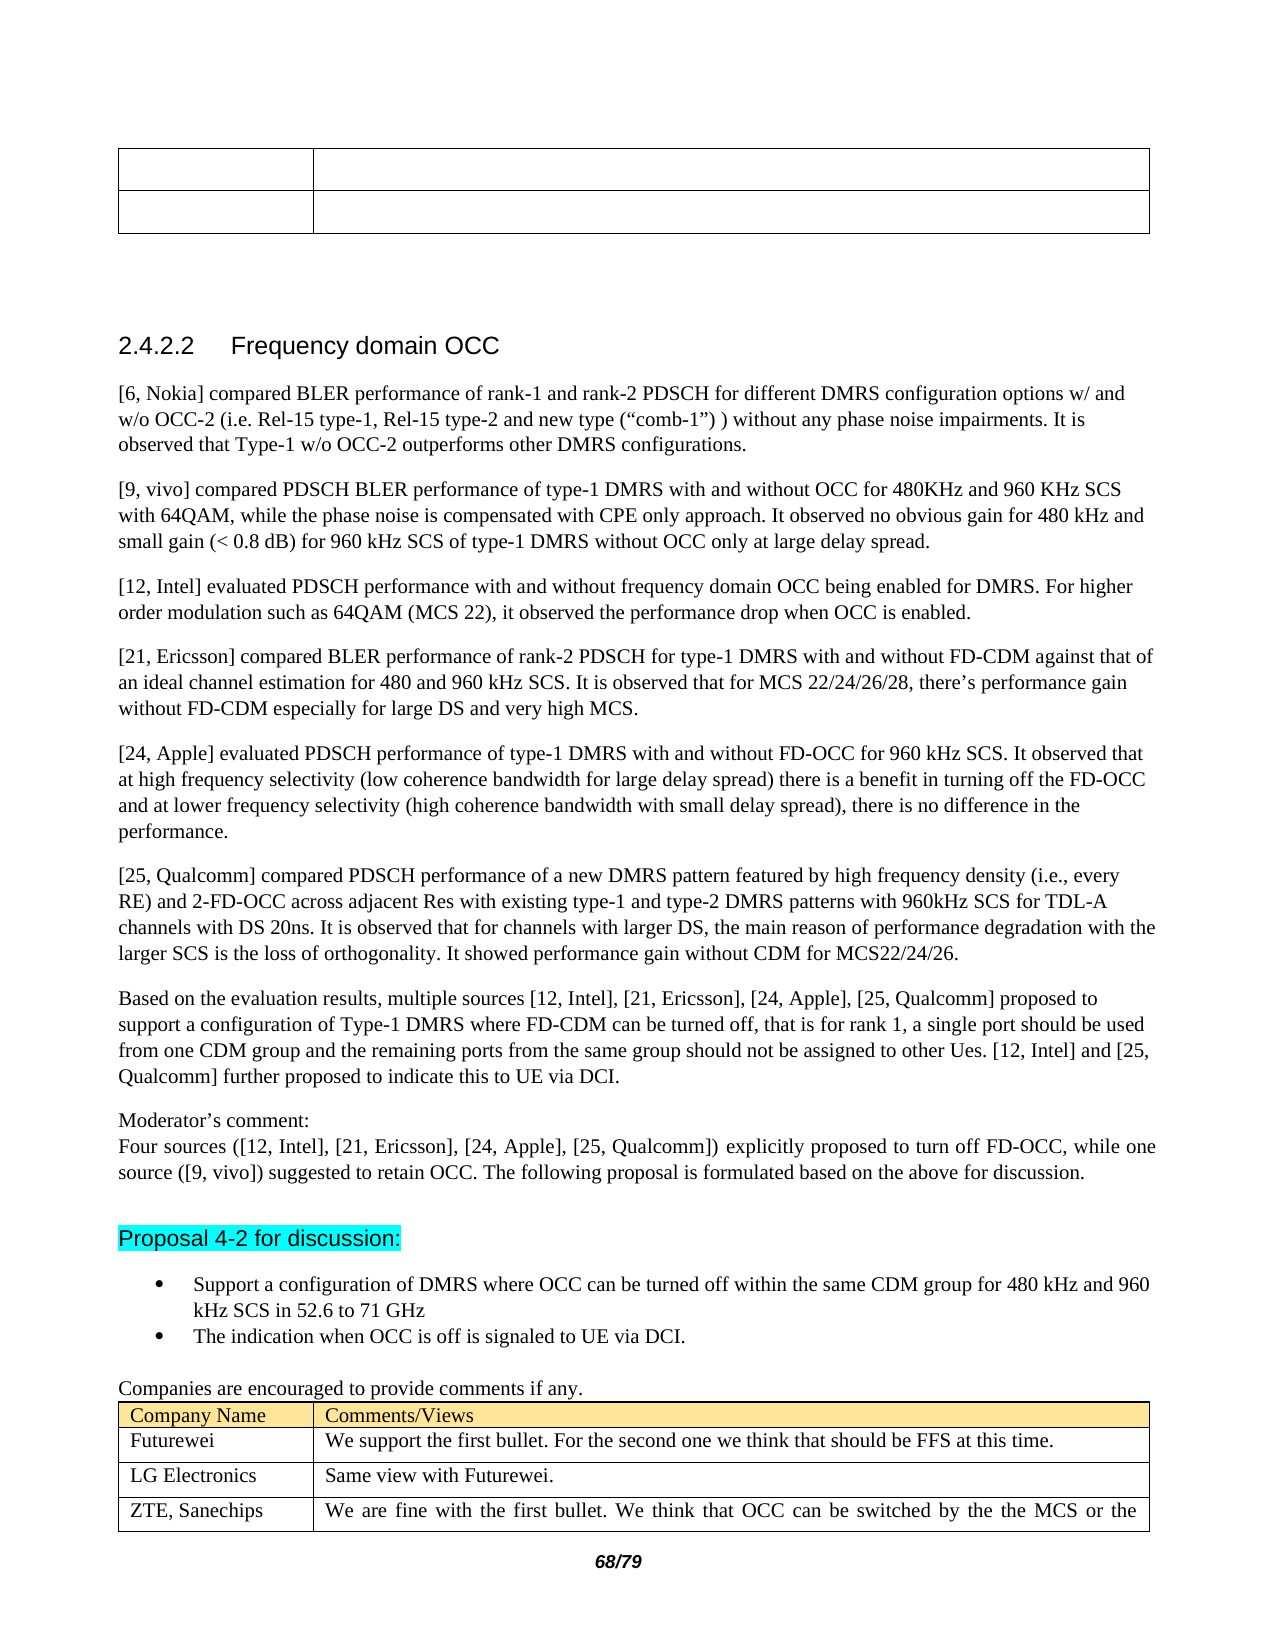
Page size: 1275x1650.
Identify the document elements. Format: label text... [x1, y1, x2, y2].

text Four sources ([12, Intel], [21, Ericsson], [24, Apple], [25, Qualcomm]) explicitly proposed to turn off FD-OCC, while one source ([9, vivo]) suggested to retain OCC. The following proposal is formulated based on the above for discussion. [118, 1134, 1157, 1184]
table_cell [314, 149, 1149, 190]
list The indication when OCC is off is signaled to UE via DCI. [156, 1324, 1157, 1348]
text Based on the evaluation results, multiple sources [12, Intel], [21, Ericsson], [24, Apple], [25, Qualcomm] proposed to support a configuration of Type-1 DMRS where FD-CDM can be turned off, that is for rank 1, a single port should be used from one CDM group and the remaining ports from the same group should not be assigned to other Ues. [12, Intel] and [25, Qualcomm] further proposed to indicate this to UE via DCI. [118, 986, 1157, 1088]
table_header Company Name [119, 1403, 313, 1427]
text [12, Intel] evaluated PDSCH performance with and without frequency domain OCC being enabled for DMRS. For higher order modulation such as 64QAM (MCS 22), it observed the performance drop when OCC is enabled. [118, 574, 1157, 624]
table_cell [314, 1498, 1149, 1531]
table_cell Futurewei [119, 1428, 313, 1462]
text [24, Apple] evaluated PDSCH performance of type-1 DMRS with and without FD-OCC for 960 kHz SCS. It observed that at high frequency selectivity (low coherence bandwidth for large delay spread) there is a benefit in turning off the FD-OCC and at lower frequency selectivity (high coherence bandwidth with small delay spread), there is no difference in the performance. [118, 741, 1157, 843]
subtitle Proposal 4-2 for discussion: [118, 1224, 1157, 1251]
table_cell [314, 191, 1149, 233]
text [9, vivo] compared PDSCH BLER performance of type-1 DMRS with and without OCC for 480KHz and 960 KHz SCS with 64QAM, while the phase noise is compensated with CPE only approach. It observed no obvious gain for 480 kHz and small gain (< 0.8 dB) for 960 kHz SCS of type-1 DMRS without OCC only at large delay spread. [118, 477, 1157, 553]
text Companies are encouraged to provide comments if any. [118, 1376, 1157, 1399]
table_cell [119, 191, 313, 233]
table_header Comments/Views [314, 1403, 1149, 1427]
table_cell ZTE, Sanechips [119, 1498, 313, 1531]
table_cell We support the first bullet. For the second one we think that should be FFS at this time. [314, 1428, 1149, 1462]
table_cell Same view with Futurewei. [314, 1463, 1149, 1497]
table_cell LG Electronics [119, 1463, 313, 1497]
text [21, Ericsson] compared BLER performance of rank-2 PDSCH for type-1 DMRS with and without FD-CDM against that of an ideal channel estimation for 480 and 960 kHz SCS. It is observed that for MCS 22/24/26/28, there’s performance gain without FD-CDM especially for large DS and very high MCS. [118, 644, 1157, 720]
text Moderator’s comment: [118, 1108, 1157, 1132]
text [25, Qualcomm] compared PDSCH performance of a new DMRS pattern featured by high frequency density (i.e., every RE) and 2-FD-OCC across adjacent Res with existing type-1 and type-2 DMRS patterns with 960kHz SCS for TDL-A channels with DS 20ns. It is observed that for channels with larger DS, the main reason of performance degradation with the larger SCS is the loss of orthogonality. It showed performance gain without CDM for MCS22/24/26. [118, 863, 1157, 965]
table_cell [119, 149, 313, 190]
subtitle Frequency domain OCC [118, 331, 1157, 359]
text [6, Nokia] compared BLER performance of rank-1 and rank-2 PDSCH for different DMRS configuration options w/ and w/o OCC-2 (i.e. Rel-15 type-1, Rel-15 type-2 and new type (“comb-1”) ) without any phase noise impairments. It is observed that Type-1 w/o OCC-2 outperforms other DMRS configurations. [118, 381, 1157, 456]
list Support a configuration of DMRS where OCC can be turned off within the same CDM group for 480 kHz and 960 kHz SCS in 52.6 to 71 GHz [156, 1272, 1157, 1322]
